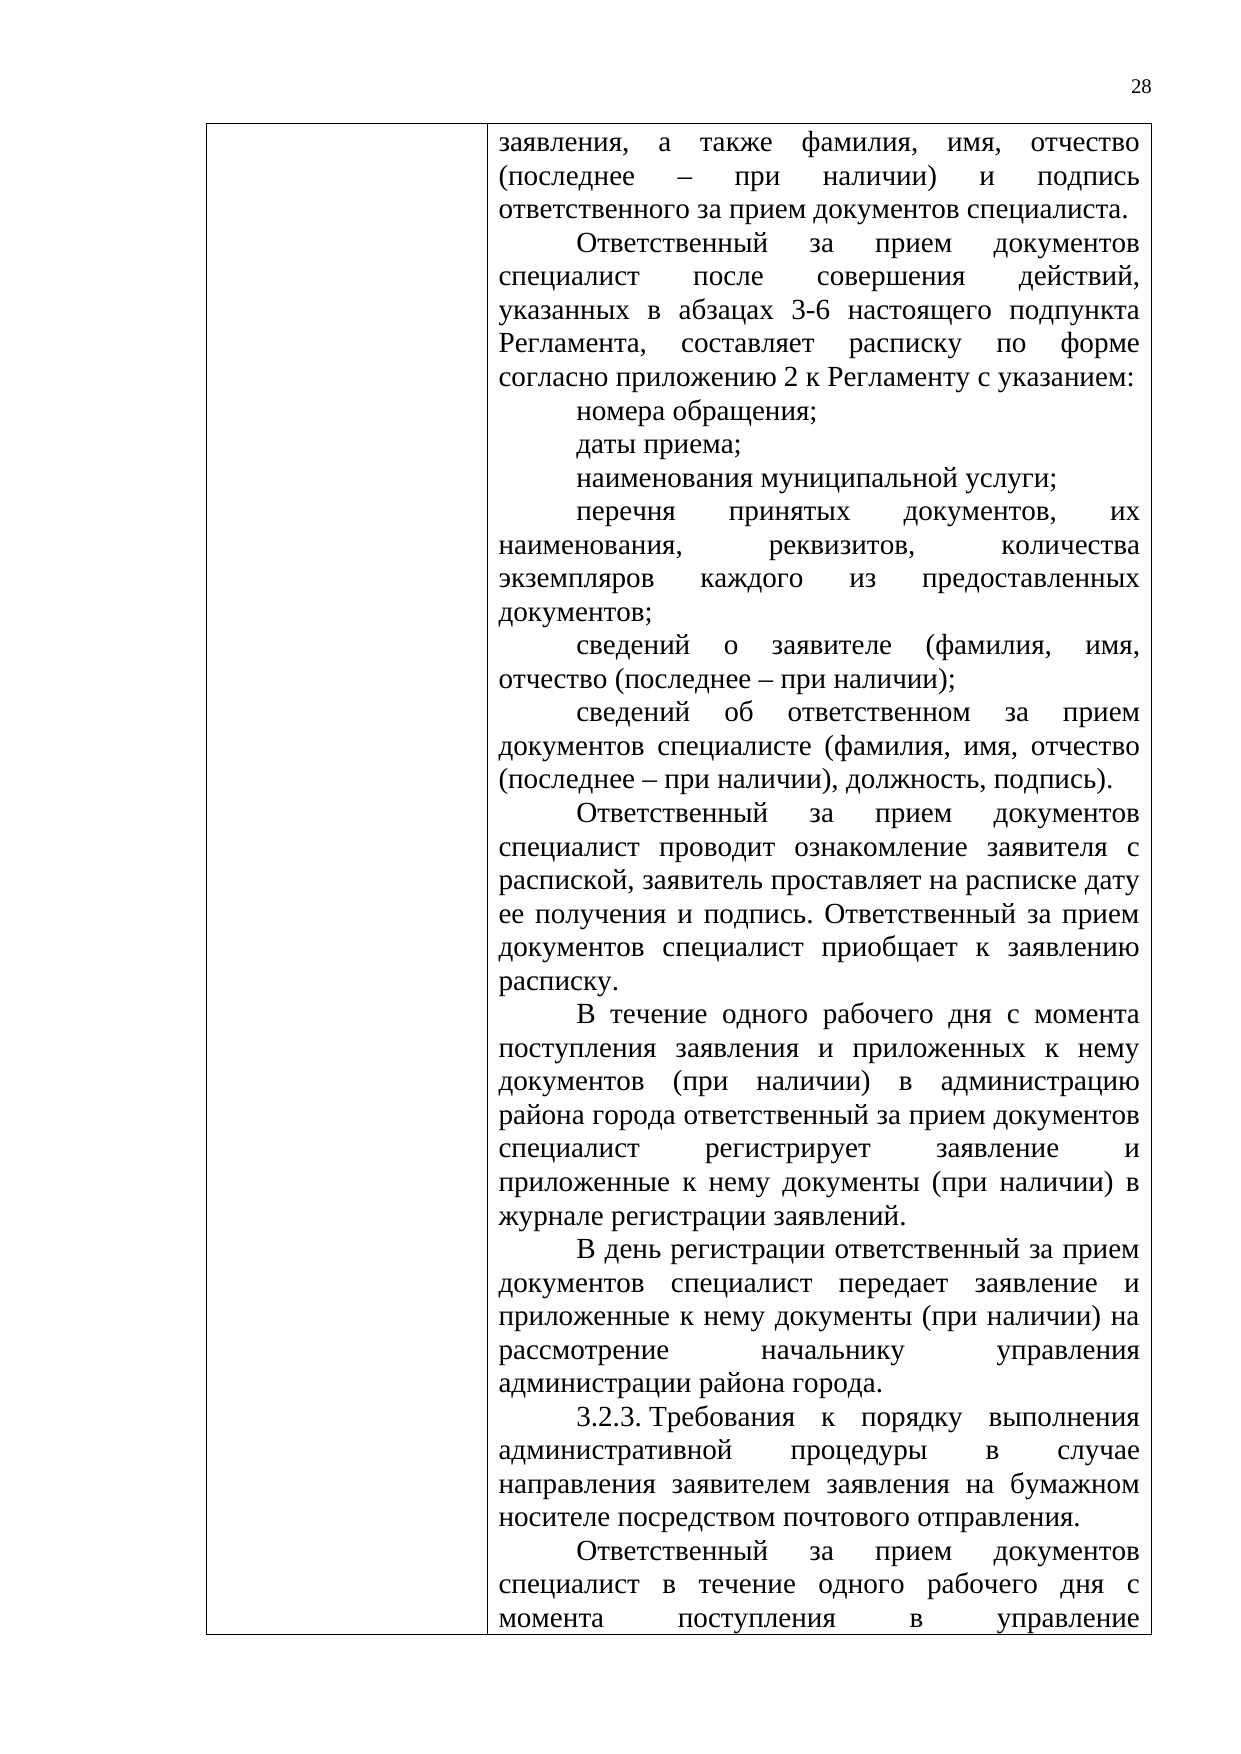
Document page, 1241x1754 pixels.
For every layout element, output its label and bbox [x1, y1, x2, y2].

table_cell [488, 124, 1151, 1634]
table_cell [207, 124, 487, 1634]
